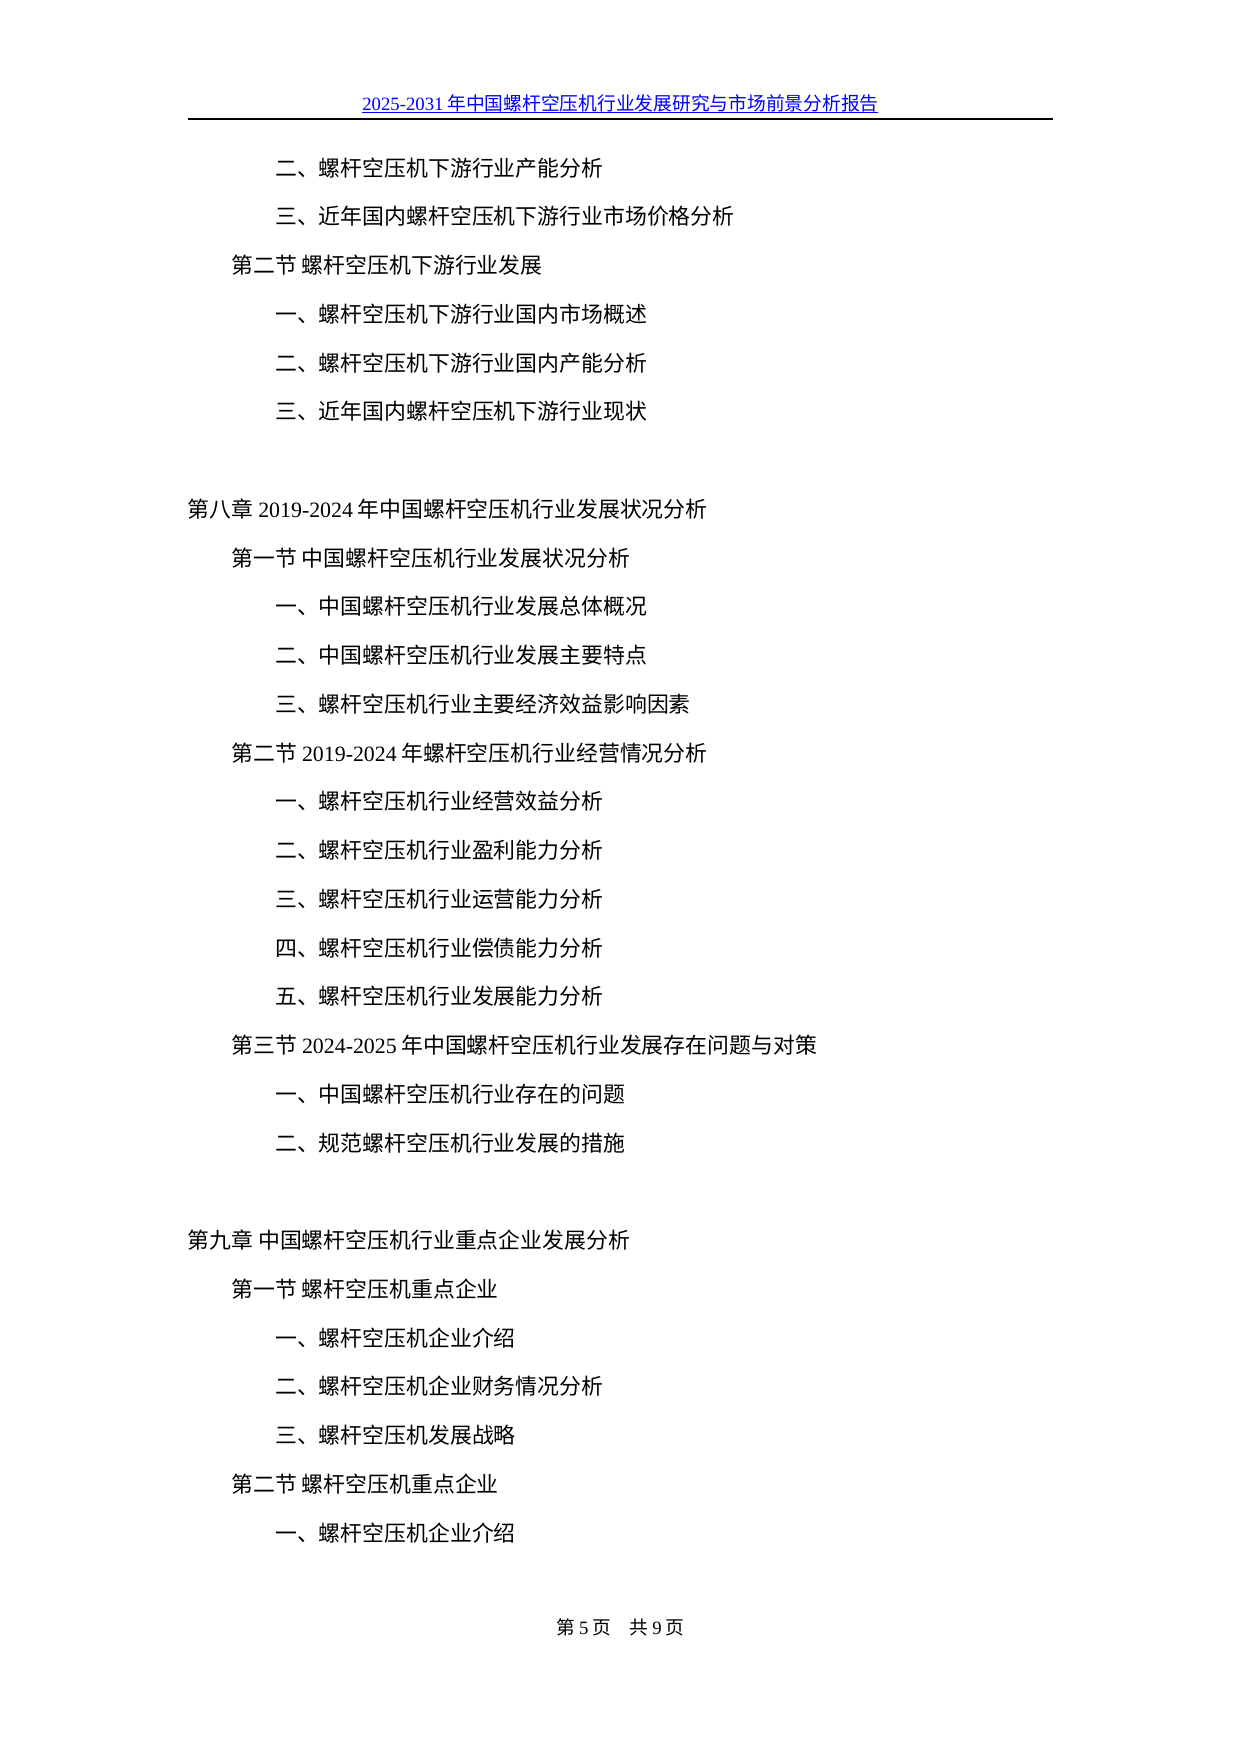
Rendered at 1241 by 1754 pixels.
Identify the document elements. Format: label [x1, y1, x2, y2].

text [187, 150, 1053, 1548]
